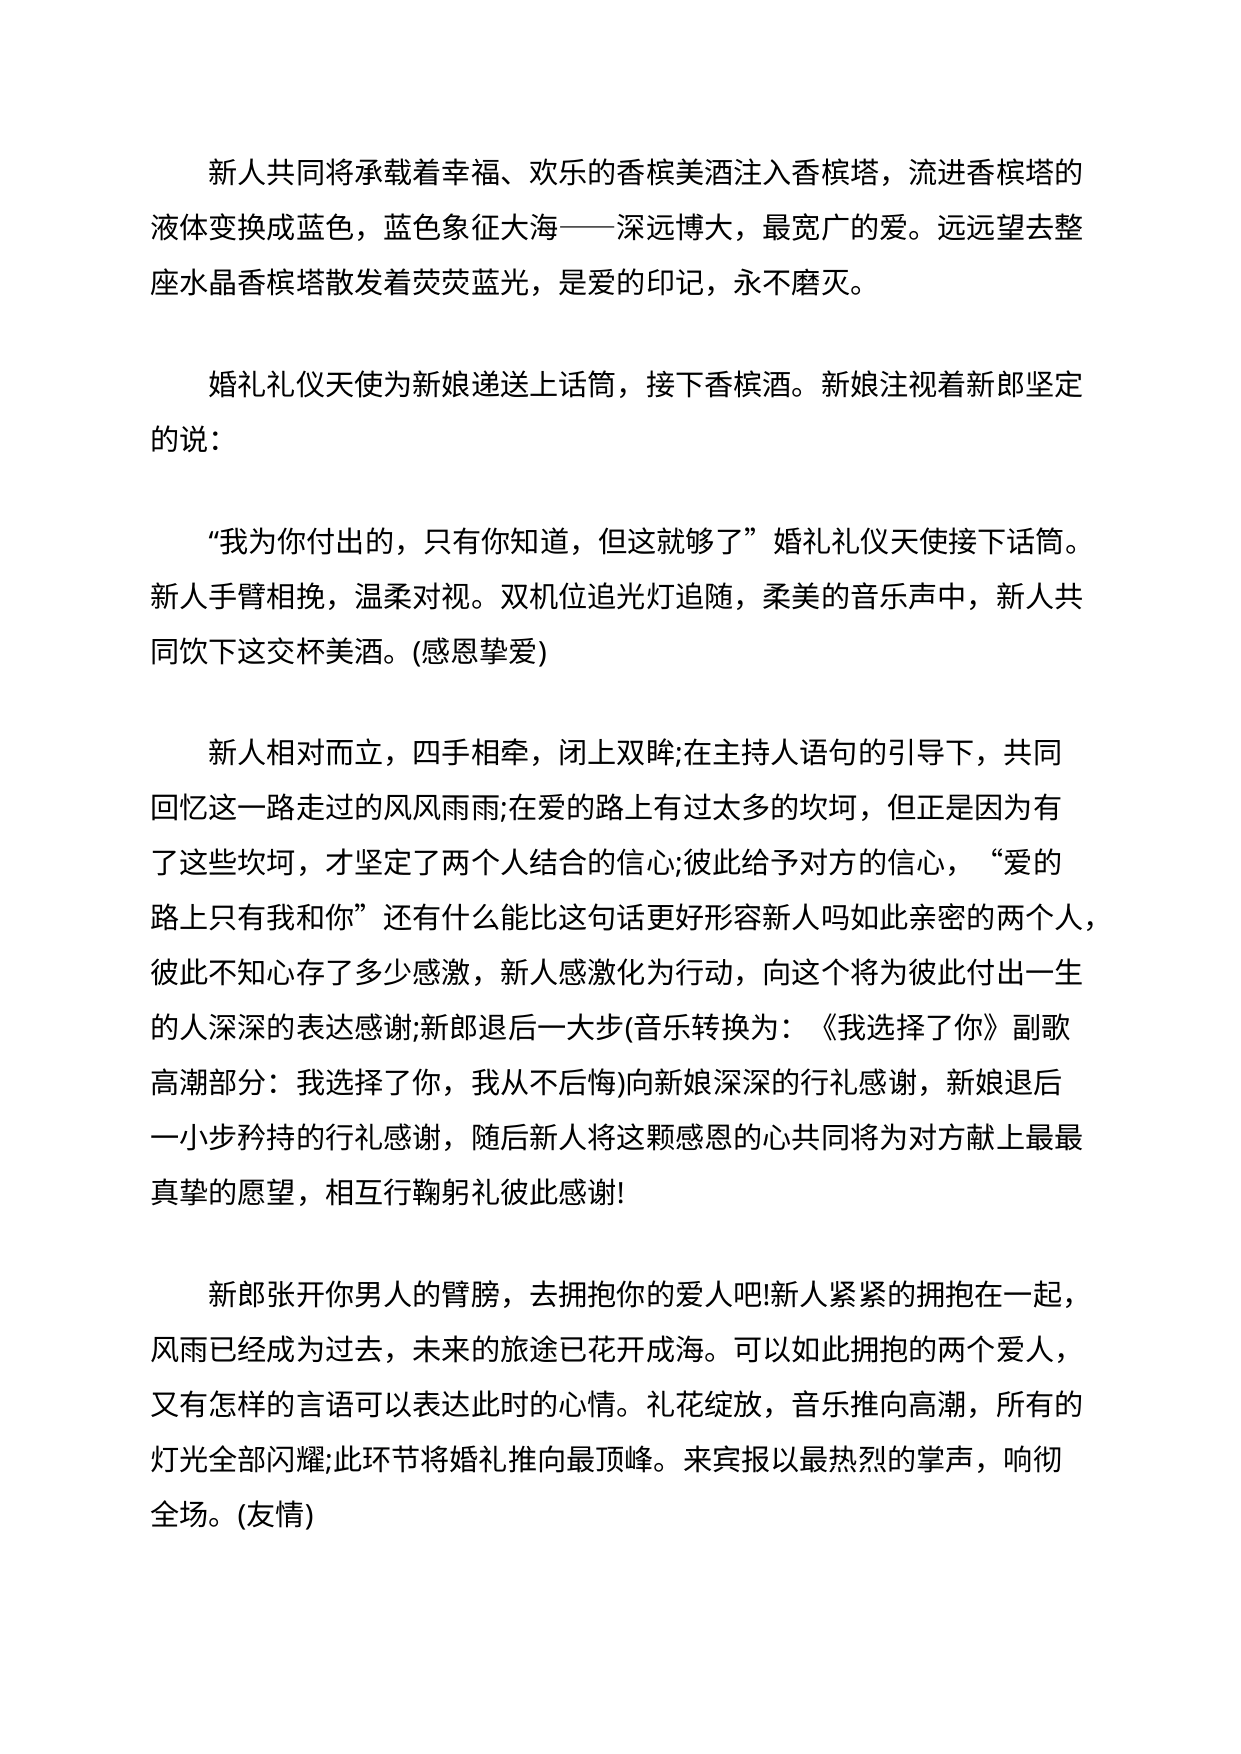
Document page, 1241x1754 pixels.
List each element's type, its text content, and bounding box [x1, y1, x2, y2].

text 新郎张开你男人的臂膀，去拥抱你的爱人吧!新人紧紧的拥抱在一起，风雨已经成为过去，未来的旅途已花开成海。可以如此拥抱的两个爱人，又有怎样的言语可以表达此时的心情。礼花绽放，音乐推向高潮，所有的灯光全部闪耀;此环节将婚礼推向最顶峰。来宾报以最热烈的掌声，响彻全场。(友情) [150, 1272, 1090, 1534]
text 新人共同将承载着幸福、欢乐的香槟美酒注入香槟塔，流进香槟塔的液体变换成蓝色，蓝色象征大海——深远博大，最宽广的爱。远远望去整座水晶香槟塔散发着荧荧蓝光，是爱的印记，永不磨灭。 [150, 150, 1090, 302]
text 婚礼礼仪天使为新娘递送上话筒，接下香槟酒。新娘注视着新郎坚定的说： [150, 362, 1090, 459]
text “我为你付出的，只有你知道，但这就够了”婚礼礼仪天使接下话筒。新人手臂相挽，温柔对视。双机位追光灯追随，柔美的音乐声中，新人共同饮下这交杯美酒。(感恩挚爱) [150, 518, 1090, 671]
text 新人相对而立，四手相牵，闭上双眸;在主持人语句的引导下，共同回忆这一路走过的风风雨雨;在爱的路上有过太多的坎坷，但正是因为有了这些坎坷，才坚定了两个人结合的信心;彼此给予对方的信心，“爱的路上只有我和你”还有什么能比这句话更好形容新人吗如此亲密的两个人，彼此不知心存了多少感激，新人感激化为行动，向这个将为彼此付出一生的人深深的表达感谢;新郎退后一大步(音乐转换为：《我选择了你》副歌高潮部分：我选择了你，我从不后悔)向新娘深深的行礼感谢，新娘退后一小步矜持的行礼感谢，随后新人将这颗感恩的心共同将为对方献上最最真挚的愿望，相互行鞠躬礼彼此感谢! [150, 730, 1090, 1212]
